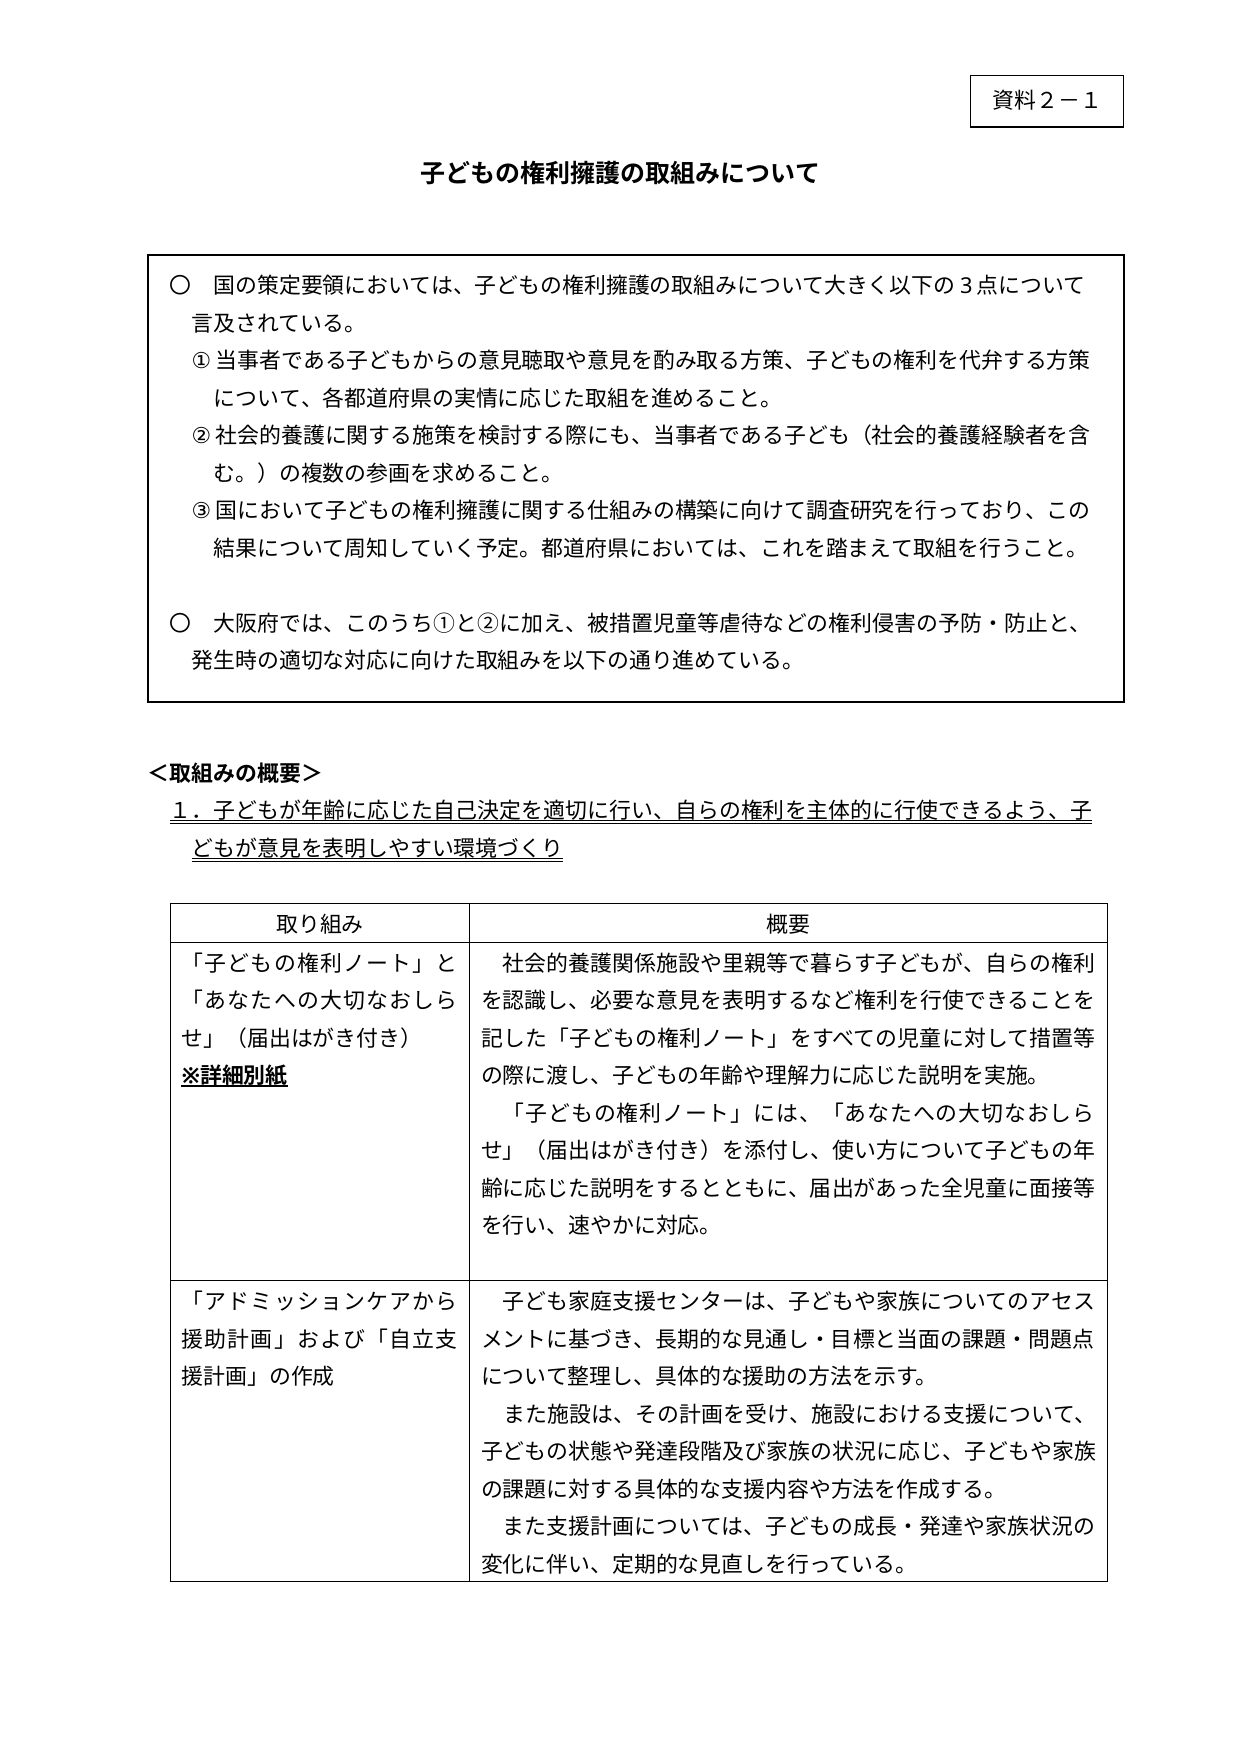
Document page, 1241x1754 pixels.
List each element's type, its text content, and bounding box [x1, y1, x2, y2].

text ③国において子どもの権利擁護に関する仕組みの構築に向けて調査研究を行っており、この結果について周知していく予定。都道府県においては、これを踏まえて取組を行うこと。 [191, 491, 1092, 566]
text １．子どもが年齢に応じた自己決定を適切に行い、自らの権利を主体的に行使できるよう、子どもが意見を表明しやすい環境づくり [169, 824, 1092, 866]
text 〇 国の策定要領においては、子どもの権利擁護の取組みについて大きく以下の3点について言及されている。 [169, 266, 1092, 341]
text ＜取組みの概要＞ [148, 753, 1092, 791]
table_cell 「子どもの権利ノート」と「あなたへの大切なおしらせ」（届出はがき付き） ※詳細別紙 [171, 943, 469, 1280]
text 〇 大阪府では、このうち①と②に加え、被措置児童等虐待などの権利侵害の予防・防止と、発生時の適切な対応に向けた取組みを以下の通り進めている。 [169, 603, 1092, 678]
text ②社会的養護に関する施策を検討する際にも、当事者である子ども（社会的養護経験者を含む。）の複数の参画を求めること。 [191, 416, 1092, 491]
text １．子どもが年齢に応じた自己決定を適切に行い、自らの権利を主体的に行使できるよう、子どもが意見を表明しやすい環境づくり [169, 791, 1092, 820]
table_cell 社会的養護関係施設や里親等で暮らす子どもが、自らの権利を認識し、必要な意見を表明するなど権利を行使できることを記した「子どもの権利ノート」をすべての児童に対して措置等の際に渡し、子どもの年齢や理解力に応じた説明を実施。 「子どもの権利ノート」には、「あなたへの大切なおしらせ」（届出はがき付き）を添付し、使い方について子どもの年齢に応じた説明をするとともに、届出があった全児童に面接等を行い、速やかに対応。 [470, 943, 1107, 1280]
text ①当事者である子どもからの意見聴取や意見を酌み取る方策、子どもの権利を代弁する方策について、各都道府県の実情に応じた取組を進めること。 [191, 341, 1092, 416]
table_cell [470, 1281, 1107, 1581]
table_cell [171, 1281, 469, 1581]
text 子どもの権利擁護の取組みについて [148, 153, 1092, 191]
table_header 概要 [470, 904, 1107, 942]
table_header 取り組み [171, 904, 469, 942]
